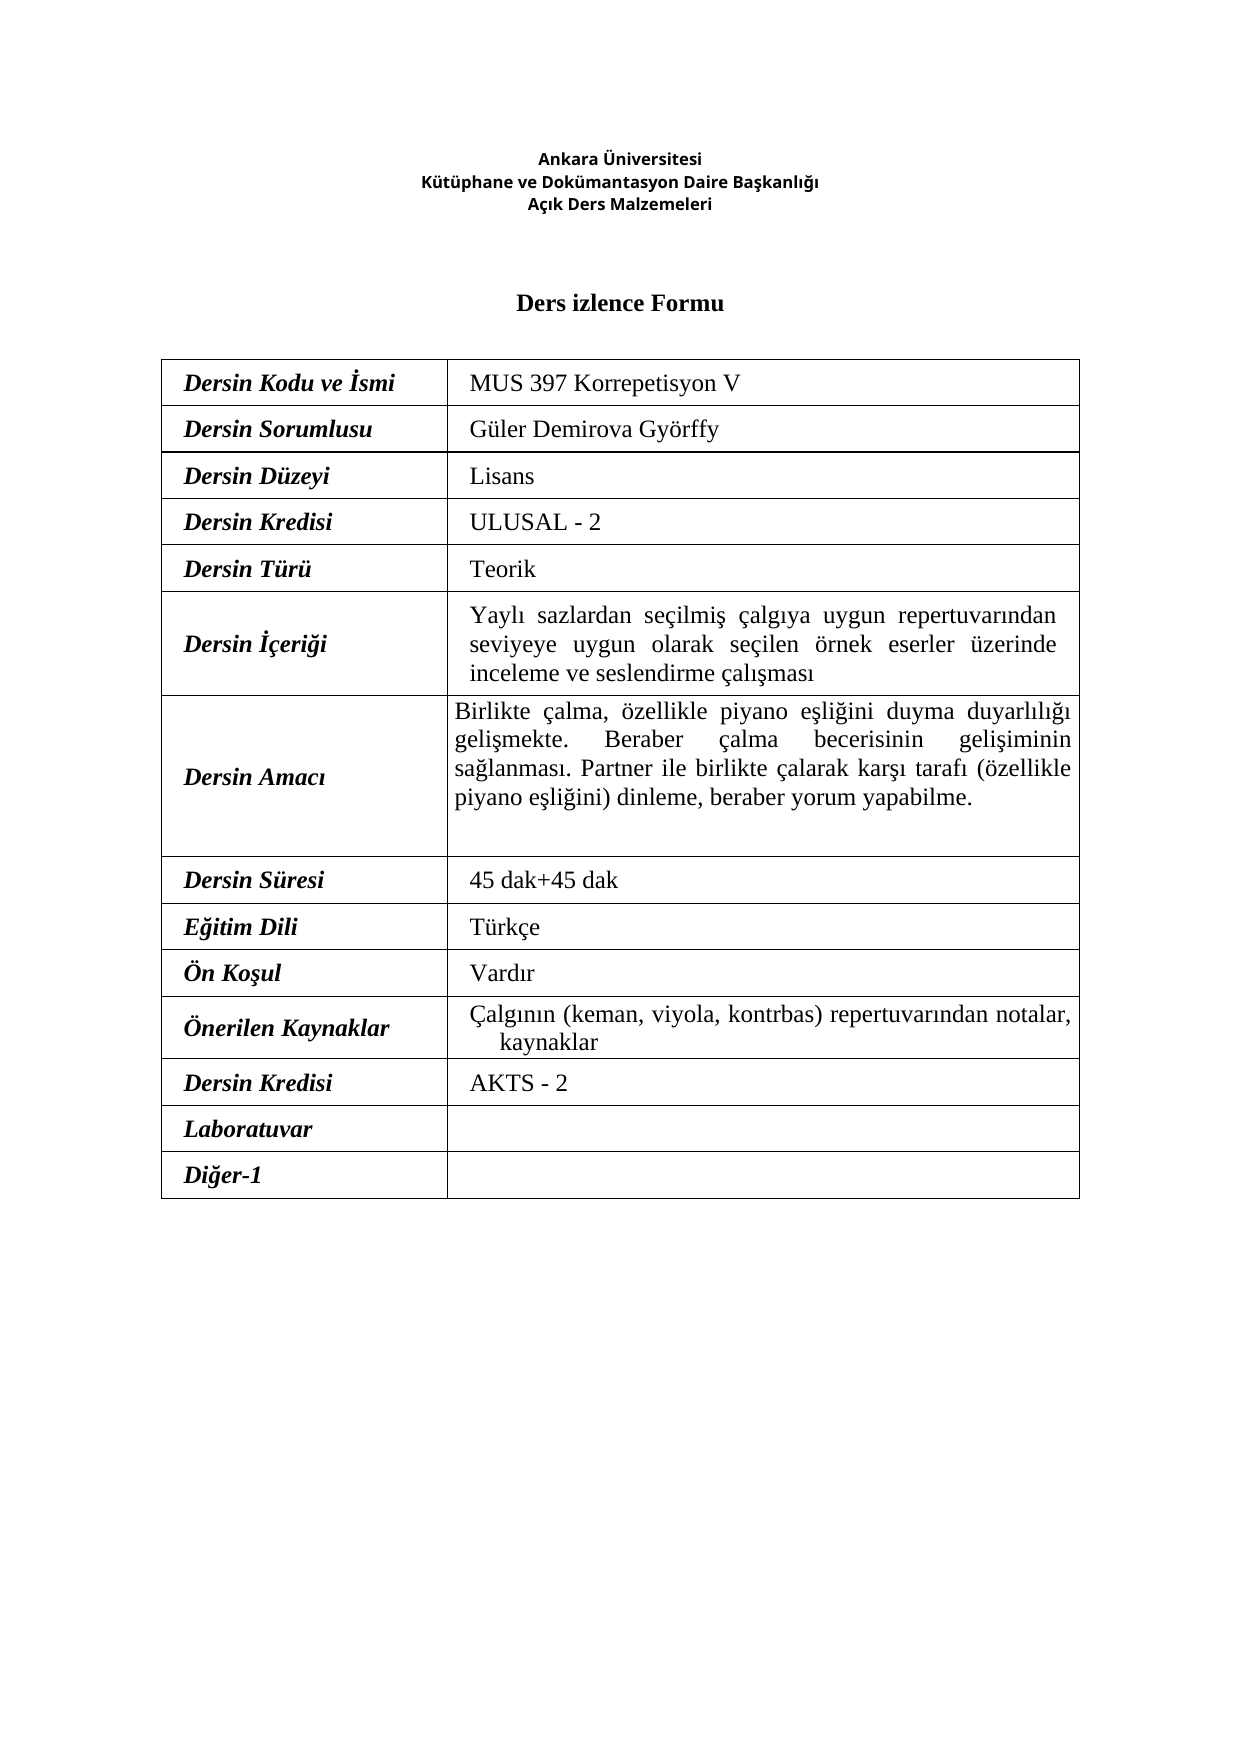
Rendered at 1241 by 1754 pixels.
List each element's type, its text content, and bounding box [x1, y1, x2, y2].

table_cell Vardır [448, 950, 1079, 996]
table_header Dersin Kodu ve İsmi [162, 360, 447, 405]
table_cell Dersin Kredisi [162, 499, 447, 544]
text Açık Ders Malzemeleri [148, 193, 1093, 216]
table_cell Dersin Amacı [162, 696, 447, 856]
table_cell Ön Koşul [162, 950, 447, 996]
table_cell 45 dak+45 dak [448, 857, 1079, 903]
table_cell ULUSAL - 2 [448, 499, 1079, 544]
table_cell Eğitim Dili [162, 904, 447, 949]
table_cell Dersin Kredisi [162, 1059, 447, 1105]
table_header MUS 397 Korrepetisyon V [448, 360, 1079, 405]
table_cell Çalgının (keman, viyola, kontrbas) repertuvarından notalar, kaynaklar [448, 997, 1079, 1058]
table_cell Önerilen Kaynaklar [162, 997, 447, 1058]
table_cell [448, 1106, 1079, 1151]
table_cell Diğer-1 [162, 1152, 447, 1198]
table_cell Dersin Türü [162, 545, 447, 591]
table_cell Teorik [448, 545, 1079, 591]
table_cell Güler Demirova Györffy [448, 406, 1079, 451]
table_cell Birlikte çalma, özellikle piyano eşliğini duyma duyarlılığı gelişmekte. Beraber çalma becerisinin gelişiminin sağlanması. Partner ile birlikte çalarak karşı tarafı (özellikle piyano eşliğini) dinleme, beraber yorum yapabilme. [448, 696, 1079, 856]
table_cell AKTS - 2 [448, 1059, 1079, 1105]
table_cell Dersin Düzeyi [162, 453, 447, 498]
text Ankara Üniversitesi Kütüphane ve Dokümantasyon Daire Başkanlığı [148, 148, 1093, 193]
text Ders izlence Formu [148, 288, 1093, 317]
table_cell Yaylı sazlardan seçilmiş çalgıya uygun repertuvarından seviyeye uygun olarak seçilen örnek eserler üzerinde inceleme ve seslendirme çalışması [448, 592, 1079, 695]
table_cell Lisans [448, 453, 1079, 498]
table_cell Dersin Süresi [162, 857, 447, 903]
table_cell Laboratuvar [162, 1106, 447, 1151]
table_cell Türkçe [448, 904, 1079, 949]
table_cell Dersin İçeriği [162, 592, 447, 695]
table_cell Dersin Sorumlusu [162, 406, 447, 451]
table_cell [448, 1152, 1079, 1198]
